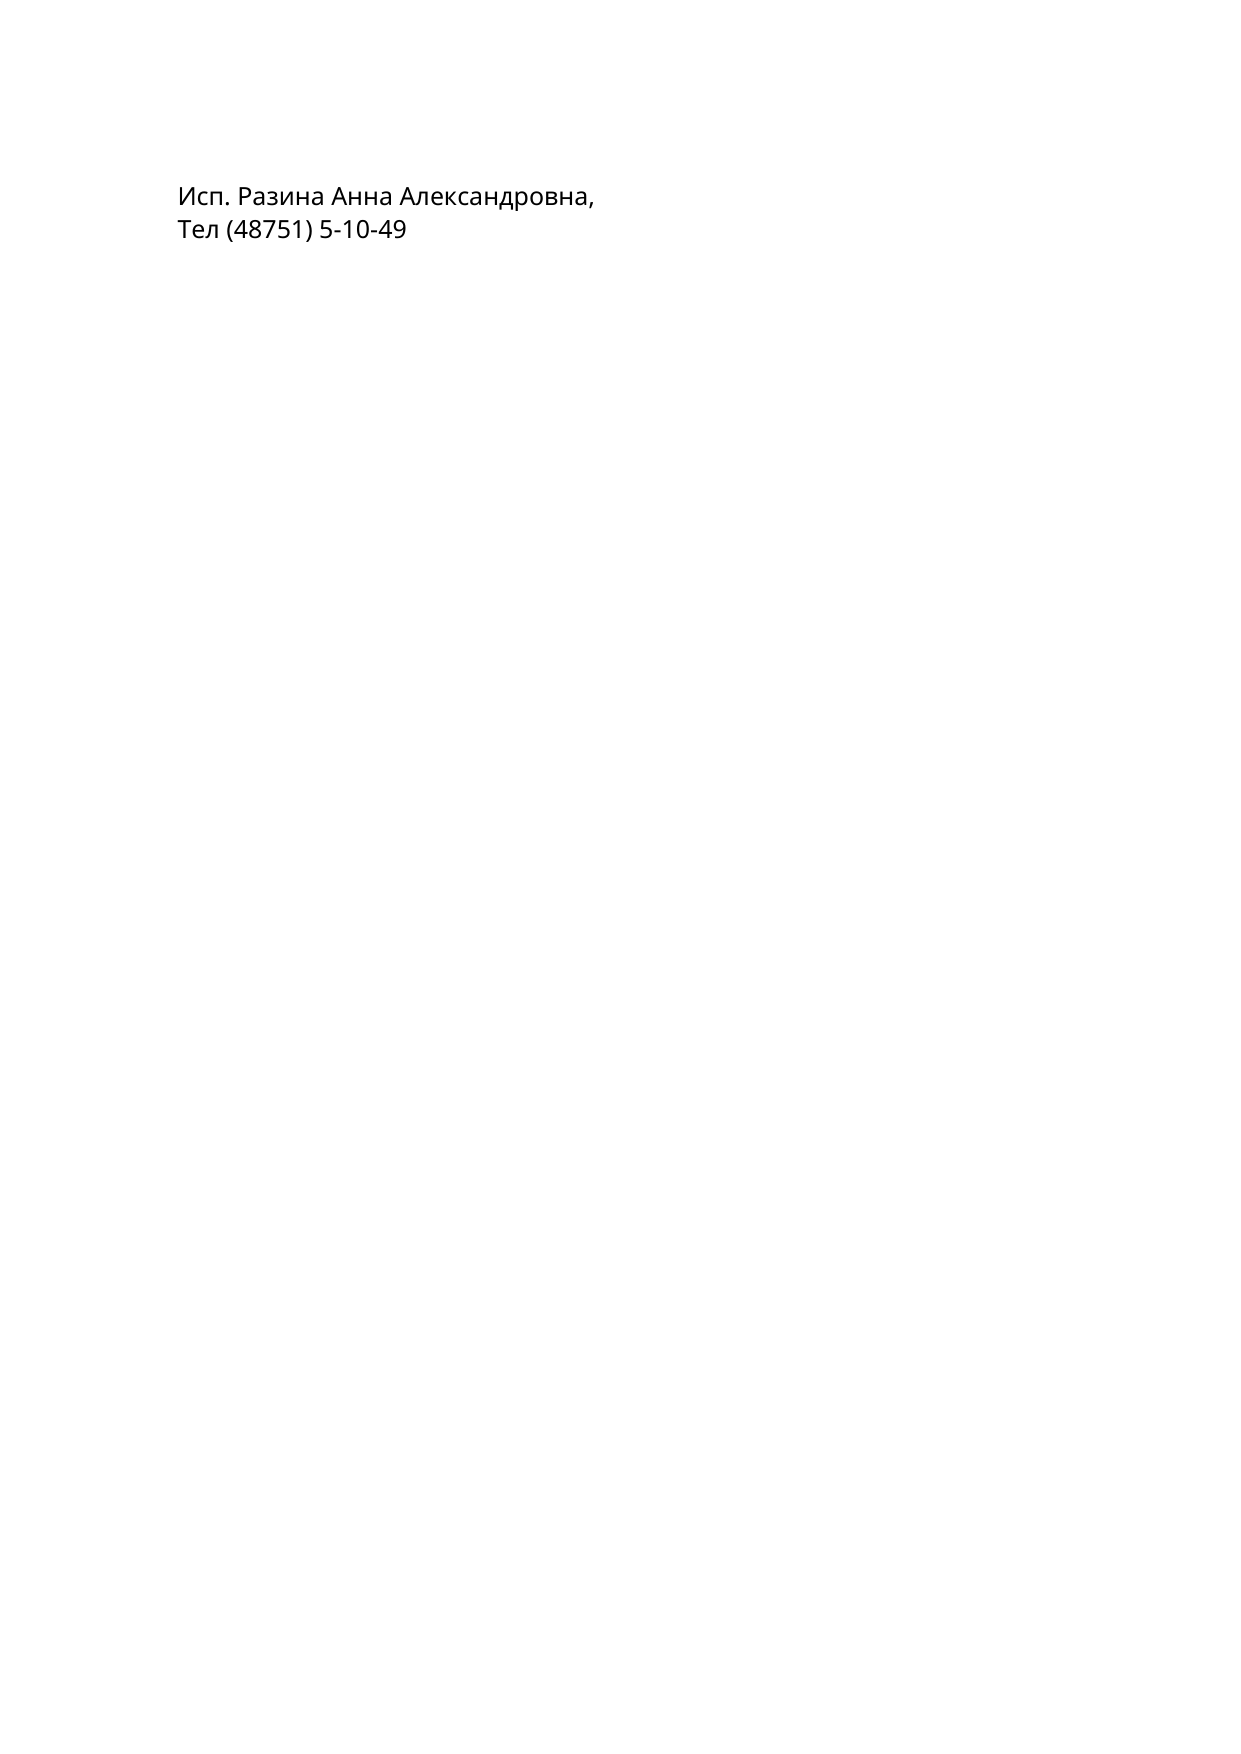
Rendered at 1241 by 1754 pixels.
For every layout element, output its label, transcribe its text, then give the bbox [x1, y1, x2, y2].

text Исп. Разина Анна Александровна, [177, 178, 1152, 212]
text Тел (48751) 5-10-49 [177, 212, 1152, 246]
